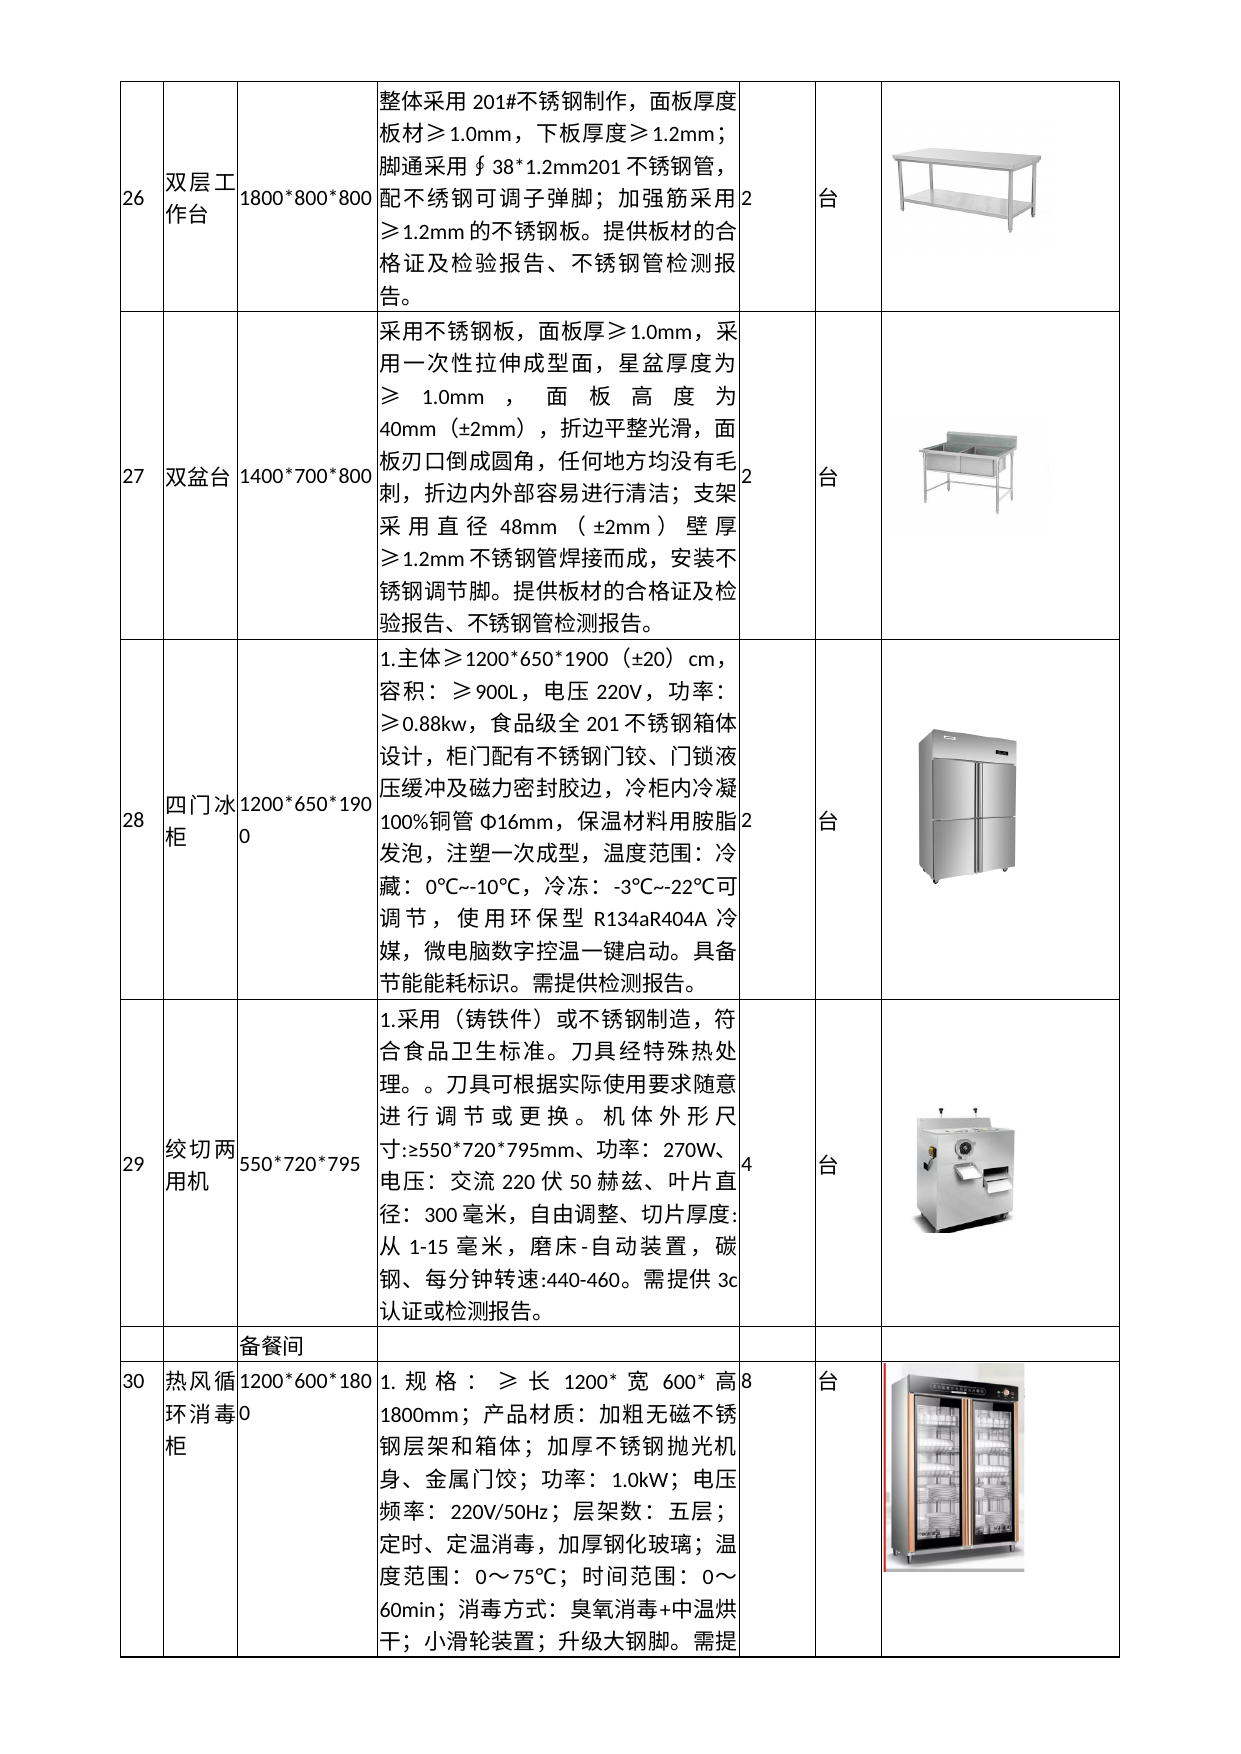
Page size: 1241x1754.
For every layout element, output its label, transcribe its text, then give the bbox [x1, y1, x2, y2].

table_cell [378, 1327, 739, 1361]
table_cell 27 [121, 312, 163, 638]
table_cell 26 [121, 82, 163, 311]
table_cell 四门冰柜 [164, 640, 237, 998]
picture [883, 722, 1051, 890]
table_cell 4 [740, 1000, 815, 1326]
table_cell 1200*650*1900 [238, 640, 377, 998]
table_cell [378, 1362, 739, 1656]
table_cell 绞切两用机 [164, 1000, 237, 1326]
picture [883, 411, 1049, 534]
table_cell 台 [816, 1362, 881, 1656]
table_cell 台 [816, 640, 881, 998]
table_cell 1200*600*1800 [238, 1362, 377, 1656]
table_cell 备餐间 [238, 1327, 377, 1361]
table_cell 台 [816, 1000, 881, 1326]
table_cell 双盆台 [164, 312, 237, 638]
table_cell [816, 1327, 881, 1361]
picture [883, 1082, 1047, 1233]
table_cell [882, 82, 1119, 311]
picture [883, 115, 1054, 260]
table_cell 1.主体≥1200*650*1900（±20）cm，容积：≥900L，电压220V，功率：≥0.88kw，食品级全201不锈钢箱体设计，柜门配有不锈钢门铰、门锁液压缓冲及磁力密封胶边，冷柜内冷凝100%铜管Φ16mm，保温材料用胺脂发泡，注塑一次成型，温度范围：冷藏：0℃~-10℃，冷冻：-3℃~-22℃可调节，使用环保型R134aR404A冷媒，微电脑数字控温一键启动。具备节能能耗标识。需提供检测报告。 [378, 640, 739, 998]
table_cell 2 [740, 640, 815, 998]
table_cell [121, 1327, 163, 1361]
table_cell 8 [740, 1362, 815, 1656]
table_cell [882, 1327, 1119, 1361]
table_cell 550*720*795 [238, 1000, 377, 1326]
table_cell [882, 1000, 1119, 1326]
table_cell 2 [740, 82, 815, 311]
table_cell [164, 1327, 237, 1361]
table_cell 整体采用201#不锈钢制作，面板厚度板材≥1.0mm，下板厚度≥1.2mm；脚通采用∮38*1.2mm201不锈钢管，配不绣钢可调子弹脚；加强筋采用≥1.2mm的不锈钢板。提供板材的合格证及检验报告、不锈钢管检测报告。 [378, 82, 739, 311]
table_cell 双层工作台 [164, 82, 237, 311]
table_cell [882, 640, 1119, 998]
table_cell 采用不锈钢板，面板厚≥1.0mm，采用一次性拉伸成型面，星盆厚度为≥1.0mm，面板高度为40mm（±2mm），折边平整光滑，面板刃口倒成圆角，任何地方均没有毛刺，折边内外部容易进行清洁；支架采用直径48mm（±2mm）壁厚≥1.2mm不锈钢管焊接而成，安装不锈钢调节脚。提供板材的合格证及检验报告、不锈钢管检测报告。 [378, 312, 739, 638]
table_cell 30 [121, 1362, 163, 1656]
table_cell 1400*700*800 [238, 312, 377, 638]
table_cell 29 [121, 1000, 163, 1326]
table_cell 台 [816, 312, 881, 638]
table_cell [882, 312, 1119, 638]
picture [883, 1363, 1025, 1572]
table_cell [740, 1327, 815, 1361]
table_cell [882, 1362, 1119, 1656]
table_cell 28 [121, 640, 163, 998]
table_cell 1800*800*800 [238, 82, 377, 311]
table_cell 2 [740, 312, 815, 638]
table_cell 1.采用（铸铁件）或不锈钢制造，符合食品卫生标准。刀具经特殊热处理。。刀具可根据实际使用要求随意进行调节或更换。机体外形尺寸:≥550*720*795mm、功率：270W、电压：交流220伏50赫兹、叶片直径：300毫米，自由调整、切片厚度:从1-15毫米，磨床-自动装置，碳钢、每分钟转速:440-460。需提供3c认证或检测报告。 [378, 1000, 739, 1326]
table_cell 台 [816, 82, 881, 311]
table_cell 热风循环消毒柜 [164, 1362, 237, 1656]
